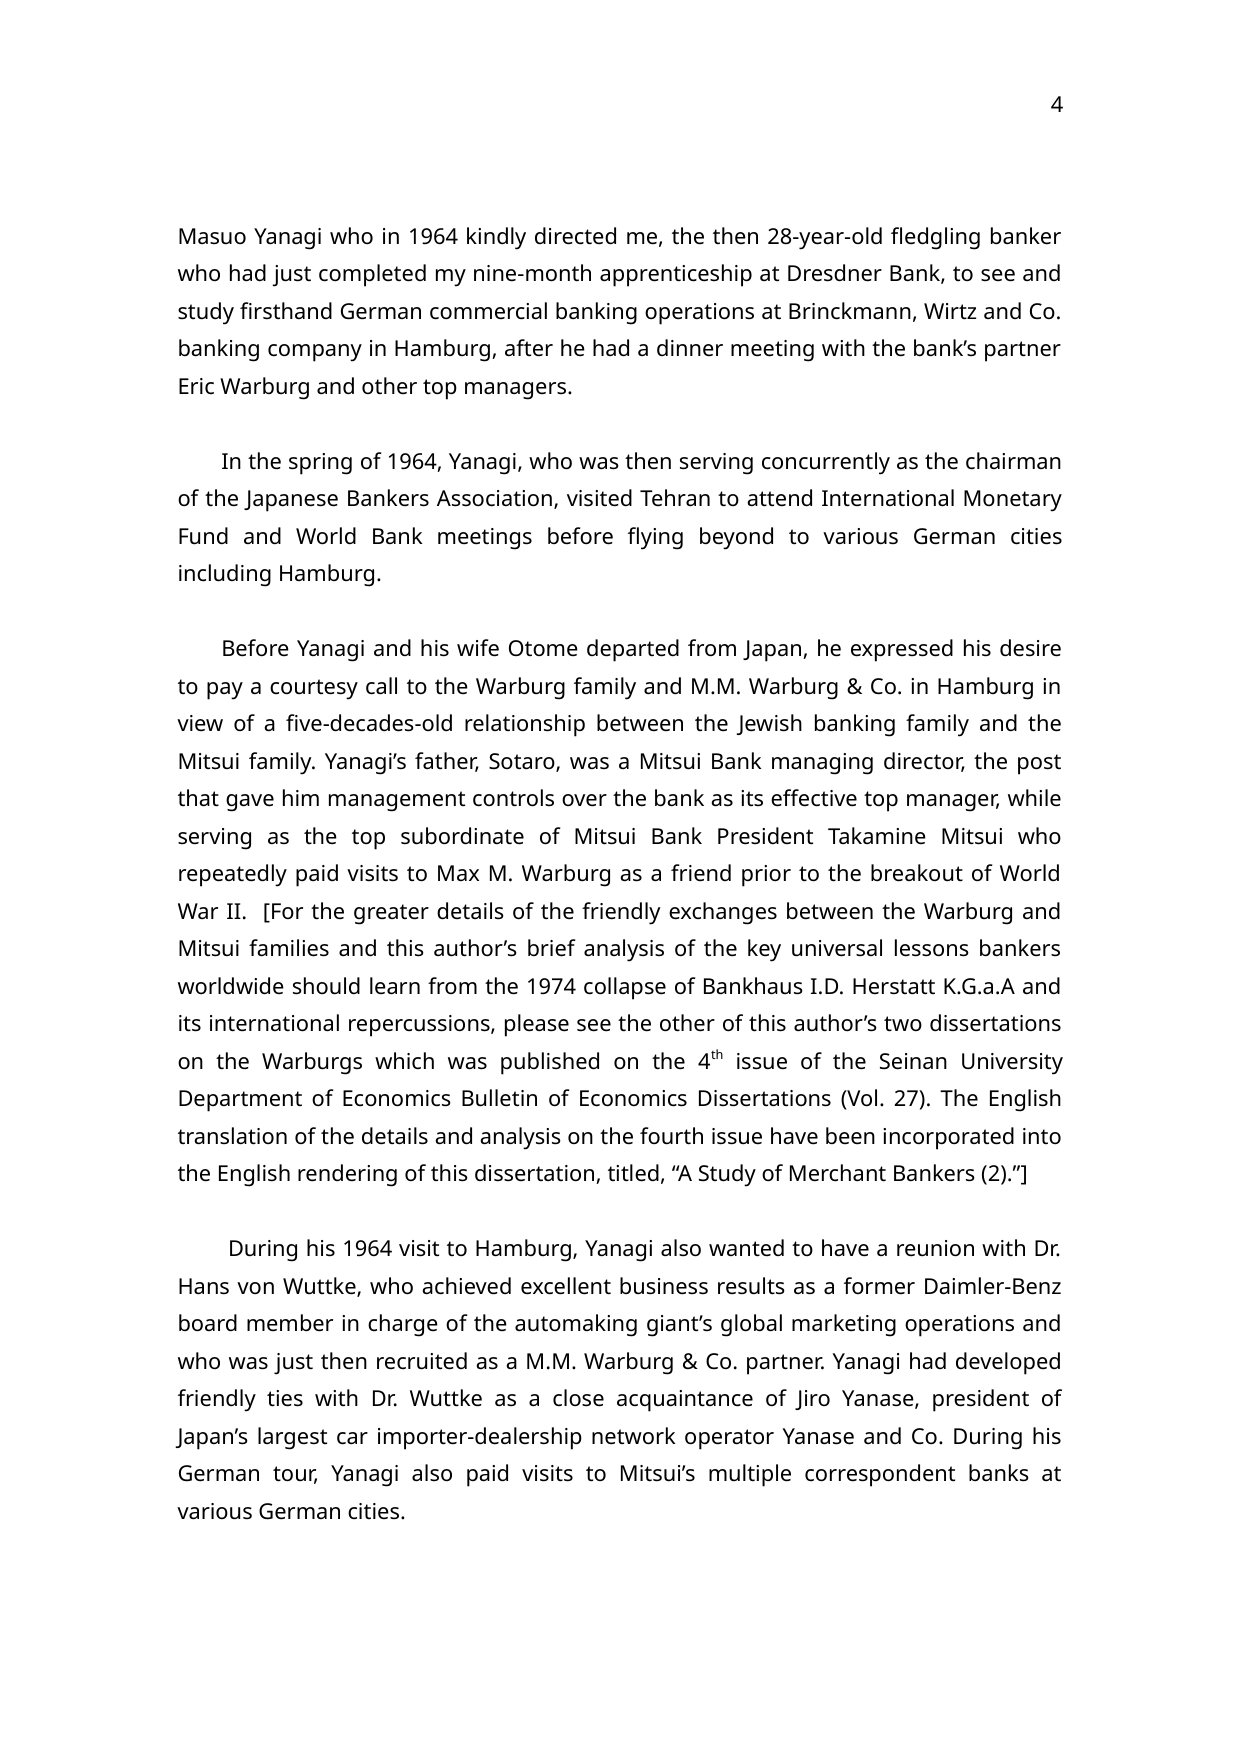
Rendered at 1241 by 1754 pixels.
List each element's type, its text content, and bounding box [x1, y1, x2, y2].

text In the spring of 1964, Yanagi, who was then serving concurrently as the chairman of the Japanese Bankers Association, visited Tehran to attend International Monetary Fund and World Bank meetings before flying beyond to various German cities including Hamburg. [177, 442, 1063, 592]
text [177, 217, 1063, 404]
text During his 1964 visit to Hamburg, Yanagi also wanted to have a reunion with Dr. Hans von Wuttke, who achieved excellent business results as a former Daimler-Benz board member in charge of the automaking giant’s global marketing operations and who was just then recruited as a M.M. Warburg & Co. partner. Yanagi had developed friendly ties with Dr. Wuttke as a close acquaintance of Jiro Yanase, president of Japan’s largest car importer-dealership network operator Yanase and Co. During his German tour, Yanagi also paid visits to Mitsui’s multiple correspondent banks at various German cities. [177, 1229, 1063, 1529]
text Before Yanagi and his wife Otome departed from Japan, he expressed his desire to pay a courtesy call to the Warburg family and M.M. Warburg & Co. in Hamburg in view of a five-decades-old relationship between the Jewish banking family and the Mitsui family. Yanagi’s father, Sotaro, was a Mitsui Bank managing director, the post that gave him management controls over the bank as its effective top manager, while serving as the top subordinate of Mitsui Bank President Takamine Mitsui who repeatedly paid visits to Max M. Warburg as a friend prior to the breakout of World War II. [For the greater details of the friendly exchanges between the Warburg and Mitsui families and this author’s brief analysis of the key universal lessons bankers worldwide should learn from the 1974 collapse of Bankhaus I.D. Herstatt K.G.a.A and its international repercussions, please see the other of this author’s two dissertations on the Warburgs which was published on the 4th issue of the Seinan University Department of Economics Bulletin of Economics Dissertations (Vol. 27). The English translation of the details and analysis on the fourth issue have been incorporated into the English rendering of this dissertation, titled, “A Study of Merchant Bankers (2).”] [177, 629, 1063, 1192]
